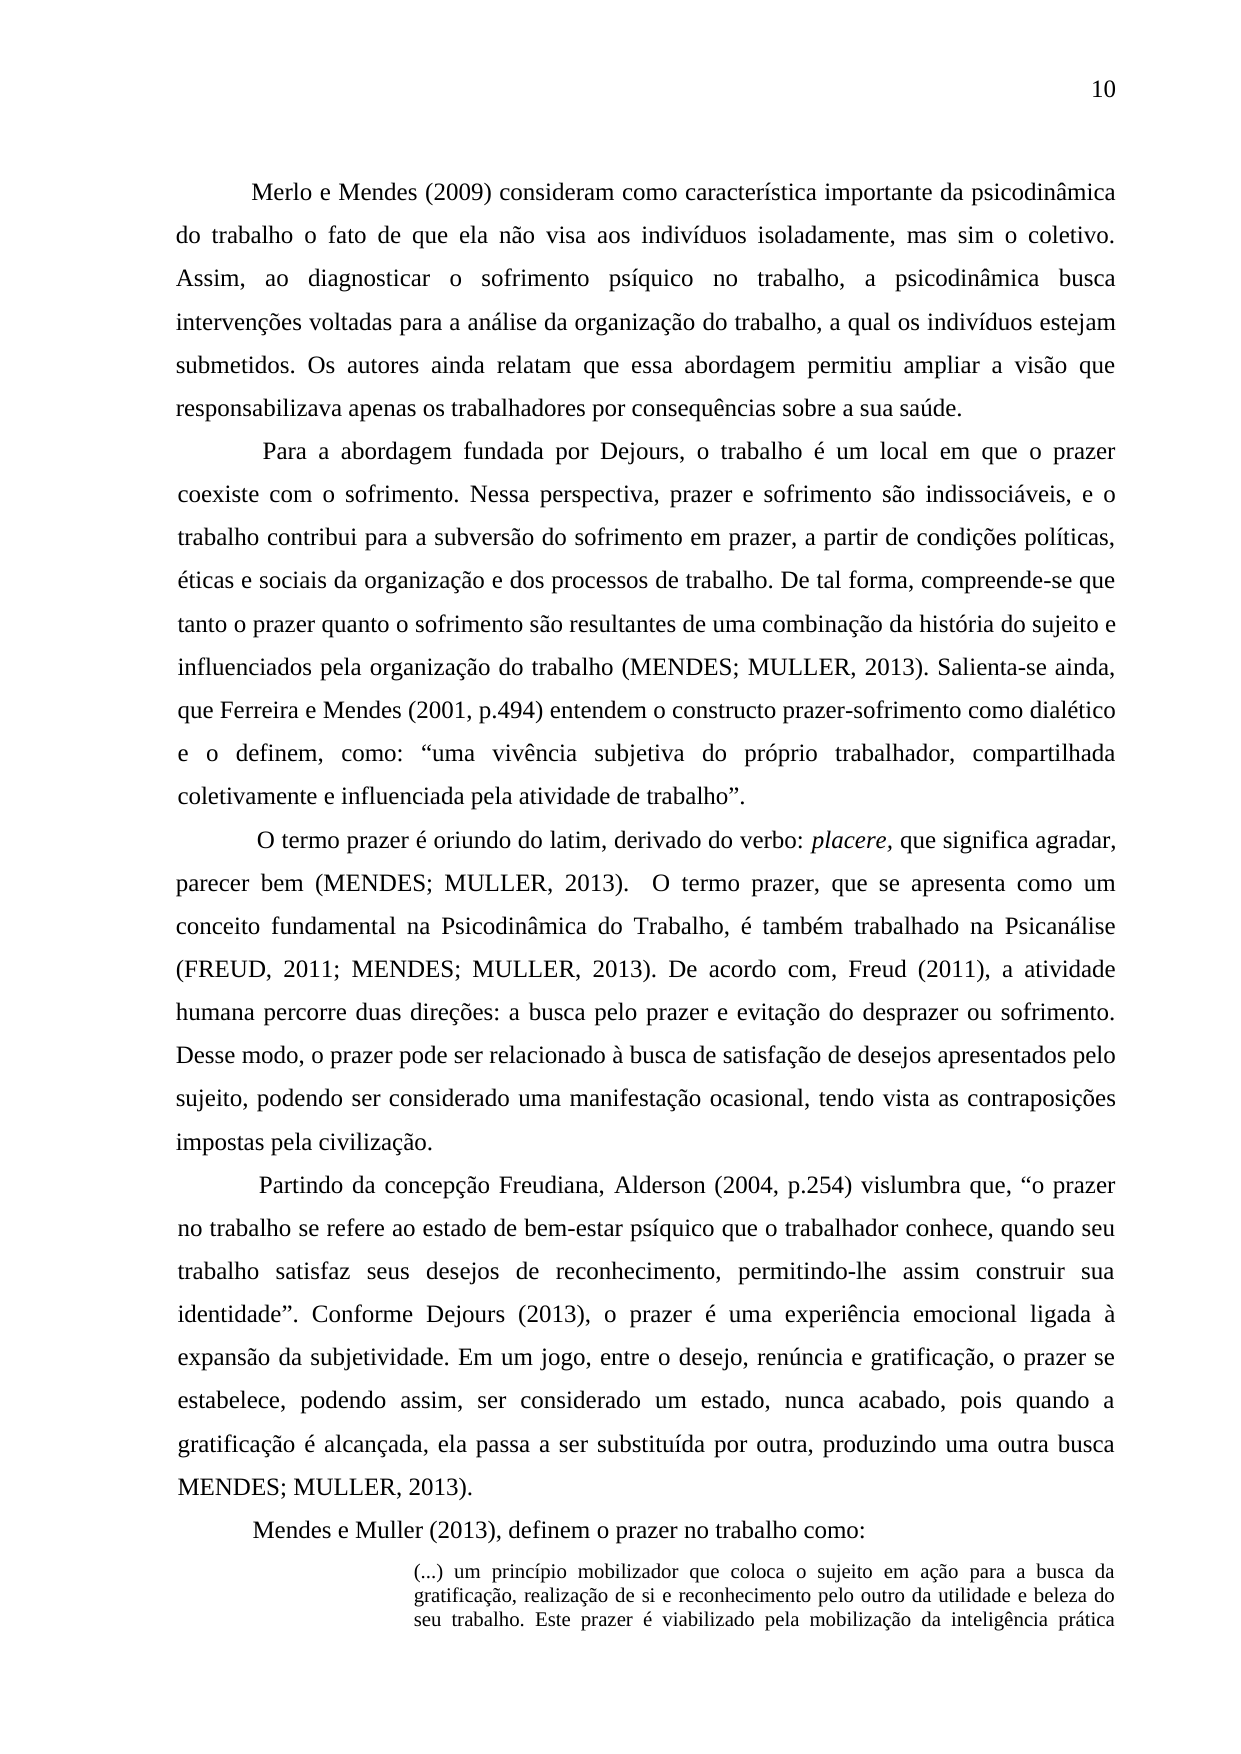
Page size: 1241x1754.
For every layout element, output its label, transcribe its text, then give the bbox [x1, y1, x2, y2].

text O termo prazer é oriundo do latim, derivado do verbo: placere, que significa agradar, parecer bem (MENDES; MULLER, 2013). O termo prazer, que se apresenta como um conceito fundamental na Psicodinâmica do Trabalho, é também trabalhado na Psicanálise (FREUD, 2011; MENDES; MULLER, 2013). De acordo com, Freud (2011), a atividade humana percorre duas direções: a busca pelo prazer e evitação do desprazer ou sofrimento. Desse modo, o prazer pode ser relacionado à busca de satisfação de desejos apresentados pelo sujeito, podendo ser considerado uma manifestação ocasional, tendo vista as contraposições impostas pela civilização. [176, 825, 1117, 1084]
text Mendes e Muller (2013), definem o prazer no trabalho como: [176, 1515, 1117, 1544]
text Para a abordagem fundada por Dejours, o trabalho é um local em que o prazer coexiste com o sofrimento. Nessa perspectiva, prazer e sofrimento são indissociáveis, e o trabalho contribui para a subversão do sofrimento em prazer, a partir de condições políticas, éticas e sociais da organização e dos processos de trabalho. De tal forma, compreende-se que tanto o prazer quanto o sofrimento são resultantes de uma combinação da história do sujeito e influenciados pela organização do trabalho (MENDES; MULLER, 2013). Salienta-se ainda, que Ferreira e Mendes (2001, p.494) entendem o constructo prazer-sofrimento como dialético e o definem, como: “uma vivência subjetiva do próprio trabalhador, compartilhada coletivamente e influenciada pela atividade de trabalho”. [177, 436, 1117, 810]
text Merlo e Mendes (2009) consideram como característica importante da psicodinâmica do trabalho o fato de que ela não visa aos indivíduos isoladamente, mas sim o coletivo. Assim, ao diagnosticar o sofrimento psíquico no trabalho, a psicodinâmica busca intervenções voltadas para a análise da organização do trabalho, a qual os indivíduos estejam submetidos. Os autores ainda relatam que essa abordagem permitiu ampliar a visão que responsabilizava apenas os trabalhadores por consequências sobre a sua saúde. [176, 177, 1117, 422]
text O termo prazer é oriundo do latim, derivado do verbo: placere, que significa agradar, parecer bem (MENDES; MULLER, 2013). O termo prazer, que se apresenta como um conceito fundamental na Psicodinâmica do Trabalho, é também trabalhado na Psicanálise (FREUD, 2011; MENDES; MULLER, 2013). De acordo com, Freud (2011), a atividade humana percorre duas direções: a busca pelo prazer e evitação do desprazer ou sofrimento. Desse modo, o prazer pode ser relacionado à busca de satisfação de desejos apresentados pelo sujeito, podendo ser considerado uma manifestação ocasional, tendo vista as contraposições impostas pela civilização. [176, 1112, 1117, 1155]
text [413, 1559, 1116, 1631]
text Partindo da concepção Freudiana, Alderson (2004, p.254) vislumbra que, “o prazer no trabalho se refere ao estado de bem-estar psíquico que o trabalhador conhece, quando seu trabalho satisfaz seus desejos de reconhecimento, permitindo-lhe assim construir sua identidade”. Conforme Dejours (2013), o prazer é uma experiência emocional ligada à expansão da subjetividade. Em um jogo, entre o desejo, renúncia e gratificação, o prazer se estabelece, podendo assim, ser considerado um estado, nunca acabado, pois quando a gratificação é alcançada, ela passa a ser substituída por outra, produzindo uma outra busca MENDES; MULLER, 2013). [177, 1170, 1116, 1501]
